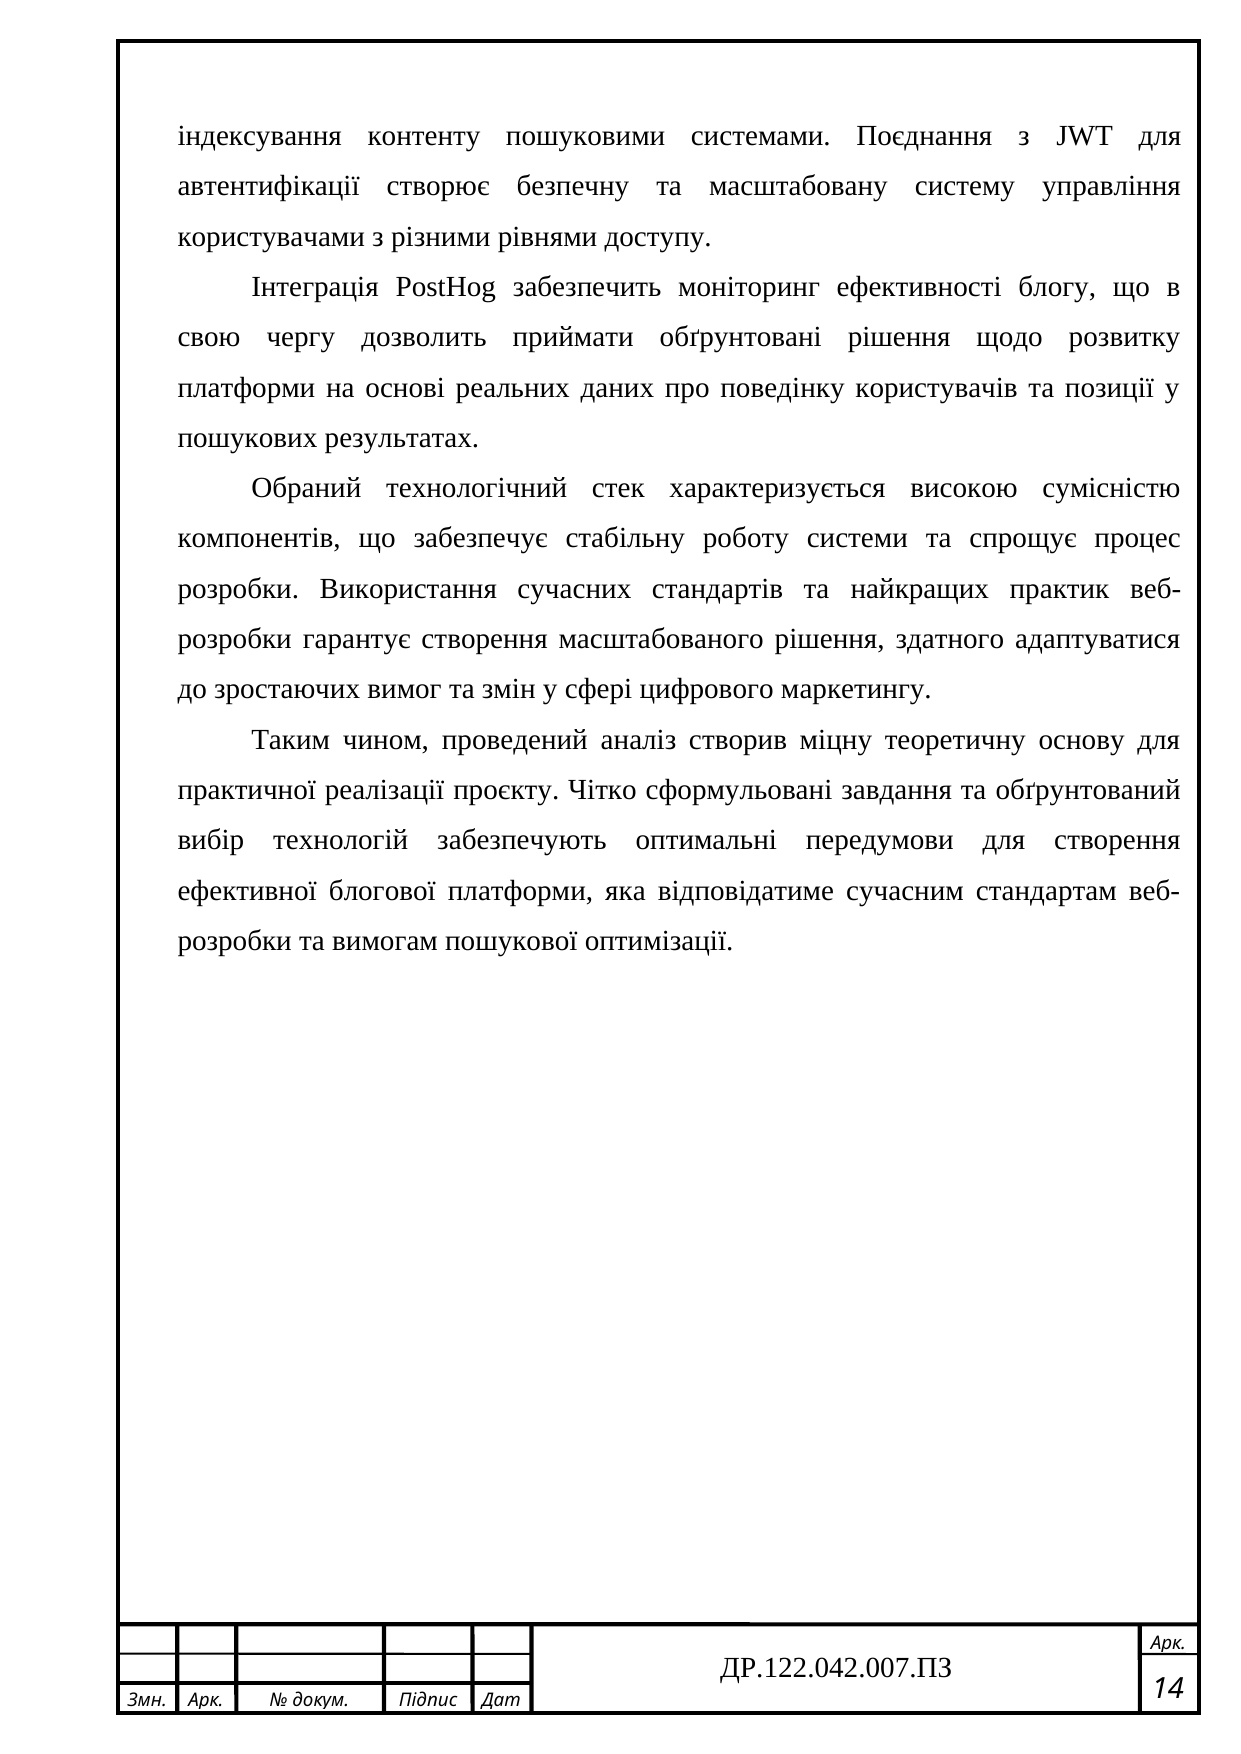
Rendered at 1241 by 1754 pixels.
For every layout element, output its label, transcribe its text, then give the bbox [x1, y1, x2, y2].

text Таким чином, проведений аналіз створив міцну теоретичну основу для практичної реалізації проєкту. Чітко сформульовані завдання та обґрунтований вибір технологій забезпечують оптимальні передумови для створення ефективної блогової платформи, яка відповідатиме сучасним стандартам веб-розробки та вимогам пошукової оптимізації. [177, 722, 1181, 957]
text Інтеграція PostHog забезпечить моніторинг ефективності блогу, що в свою чергу дозволить приймати обґрунтовані рішення щодо розвитку платформи на основі реальних даних про поведінку користувачів та позиції у пошукових результатах. [177, 269, 1181, 453]
text Обраний технологічний стек характеризується високою сумісністю компонентів, що забезпечує стабільну роботу системи та спрощує процес розробки. Використання сучасних стандартів та найкращих практик веб-розробки гарантує створення масштабованого рішення, здатного адаптуватися до зростаючих вимог та змін у сфері цифрового маркетингу. [177, 470, 1181, 705]
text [177, 118, 1181, 252]
